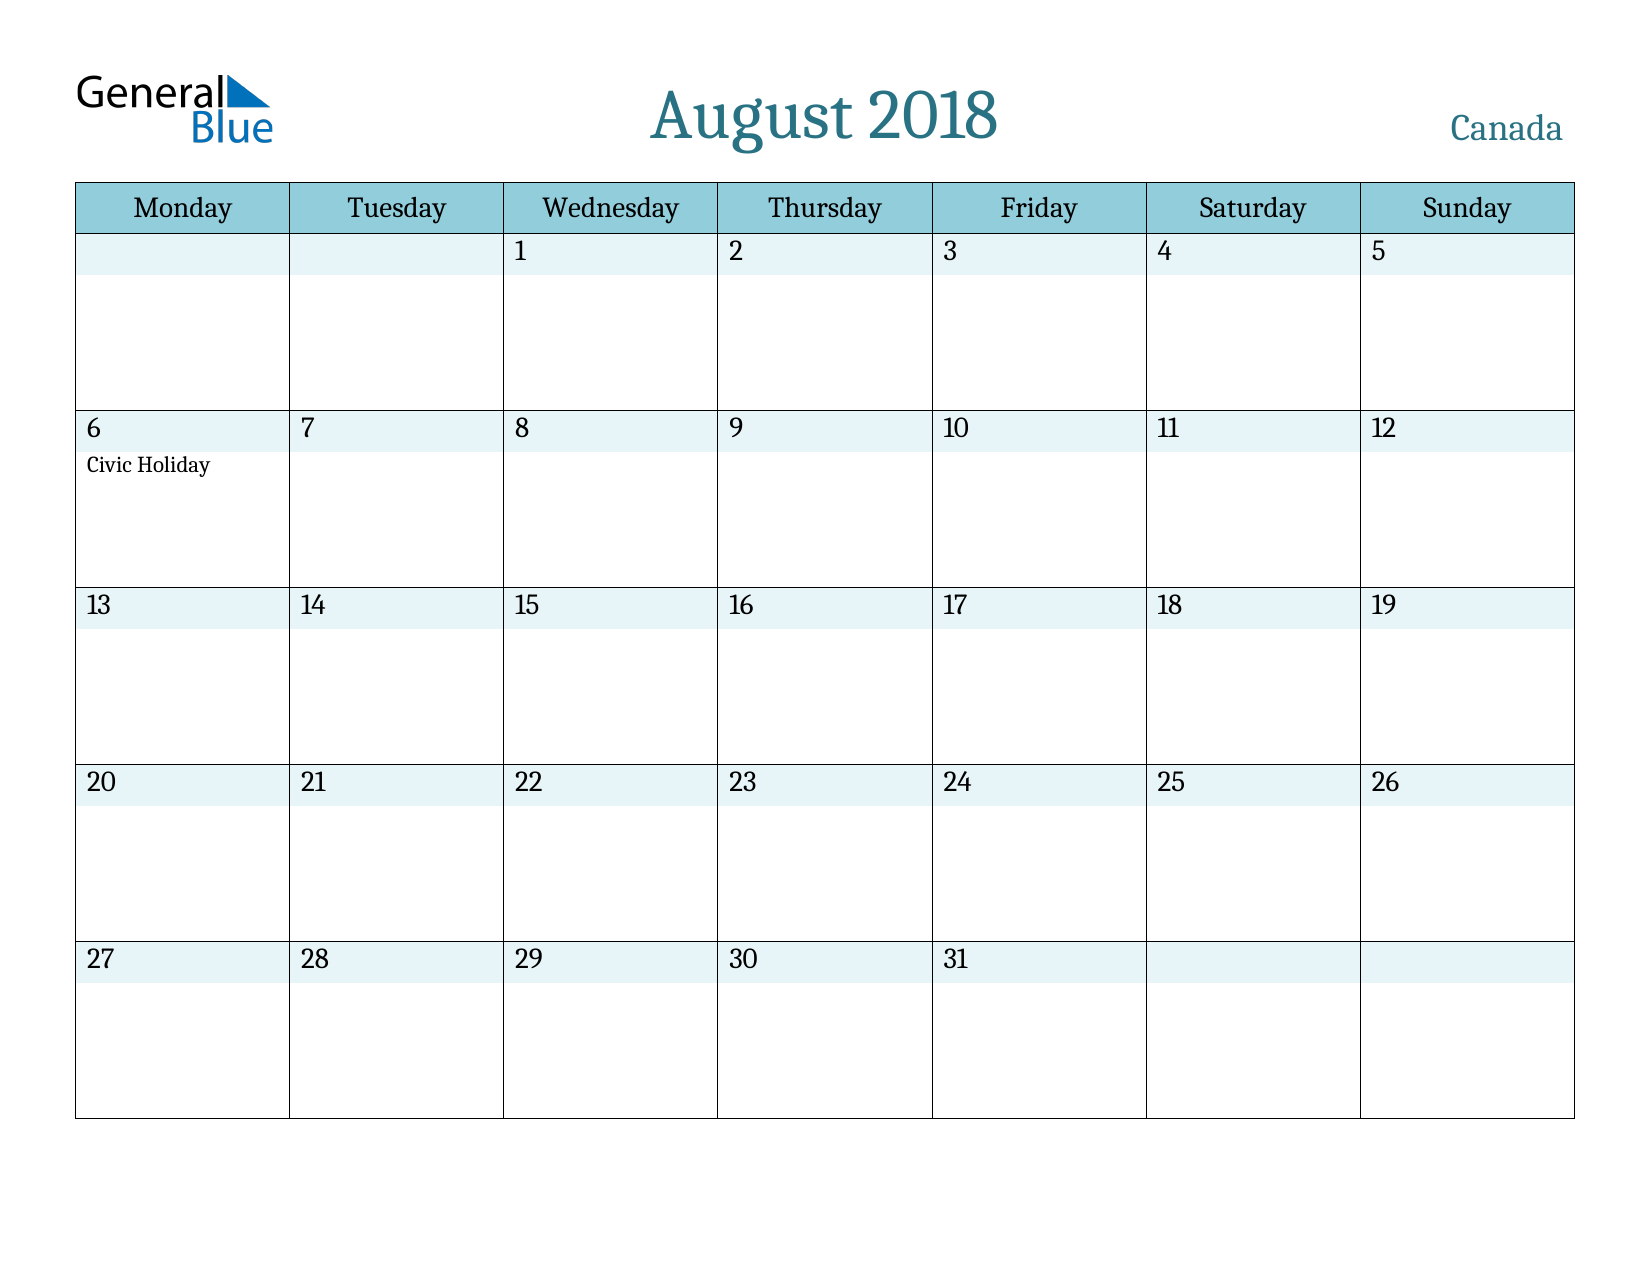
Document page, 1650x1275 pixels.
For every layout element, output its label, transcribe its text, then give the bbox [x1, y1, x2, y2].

table_cell 14 [290, 588, 503, 629]
table_cell [1147, 629, 1360, 764]
table_cell 25 [1147, 765, 1360, 806]
table_cell [1361, 806, 1574, 941]
table_cell [933, 806, 1146, 941]
table_cell 29 [504, 942, 717, 983]
table_cell [1361, 275, 1574, 410]
table_cell 18 [1147, 588, 1360, 629]
table_cell 28 [290, 942, 503, 983]
table_cell 8 [504, 411, 717, 452]
table_cell 23 [718, 765, 932, 806]
table_cell Civic Holiday [76, 452, 289, 587]
table_cell [933, 983, 1146, 1118]
table_cell [290, 806, 503, 941]
table_cell [290, 983, 503, 1118]
table_cell [504, 983, 717, 1118]
table_cell [504, 452, 717, 587]
table_cell [1147, 275, 1360, 410]
table_cell [504, 629, 717, 764]
table_cell [504, 275, 717, 410]
table_cell [76, 234, 289, 275]
table_cell [76, 275, 289, 410]
table_cell 21 [290, 765, 503, 806]
table_cell 13 [76, 588, 289, 629]
table_cell 15 [504, 588, 717, 629]
table_cell Friday [933, 183, 1146, 233]
table_cell 9 [718, 411, 932, 452]
table_cell Thursday [718, 183, 932, 233]
table_cell [1147, 983, 1360, 1118]
table_cell [933, 452, 1146, 587]
table_cell 2 [718, 234, 932, 275]
table_header August 2018 [504, 75, 1146, 182]
table_cell [1147, 806, 1360, 941]
table_cell [718, 275, 932, 410]
table_header [76, 75, 503, 182]
table_cell 24 [933, 765, 1146, 806]
table_cell [504, 806, 717, 941]
table_cell [1147, 942, 1360, 983]
table_cell Wednesday [504, 183, 717, 233]
table_cell [718, 452, 932, 587]
table_cell Monday [76, 183, 289, 233]
picture [77, 75, 273, 143]
table_cell Saturday [1147, 183, 1360, 233]
table_cell [718, 983, 932, 1118]
table_cell [933, 629, 1146, 764]
table_cell 16 [718, 588, 932, 629]
table_cell 26 [1361, 765, 1574, 806]
table_cell 17 [933, 588, 1146, 629]
table_cell 11 [1147, 411, 1360, 452]
table_cell [1361, 629, 1574, 764]
table_cell [1361, 983, 1574, 1118]
table_cell [1361, 452, 1574, 587]
table_cell [76, 629, 289, 764]
table_cell 30 [718, 942, 932, 983]
table_cell 5 [1361, 234, 1574, 275]
table_cell [290, 275, 503, 410]
table_cell 6 [76, 411, 289, 452]
table_cell 3 [933, 234, 1146, 275]
table_cell [933, 275, 1146, 410]
table_cell 10 [933, 411, 1146, 452]
table_cell [76, 806, 289, 941]
table_cell 20 [76, 765, 289, 806]
table_cell 4 [1147, 234, 1360, 275]
table_cell [76, 983, 289, 1118]
table_cell [290, 452, 503, 587]
table_cell Sunday [1361, 183, 1574, 233]
table_cell 12 [1361, 411, 1574, 452]
table_cell [718, 806, 932, 941]
table_cell [1361, 942, 1574, 983]
table_cell [718, 629, 932, 764]
table_header Canada [1146, 75, 1574, 182]
table_cell 22 [504, 765, 717, 806]
table_cell Tuesday [290, 183, 503, 233]
table_cell [290, 629, 503, 764]
table_cell [1147, 452, 1360, 587]
table_cell 1 [504, 234, 717, 275]
table_cell 7 [290, 411, 503, 452]
table_cell [290, 234, 503, 275]
table_cell 27 [76, 942, 289, 983]
table_cell 31 [933, 942, 1146, 983]
table_cell 19 [1361, 588, 1574, 629]
